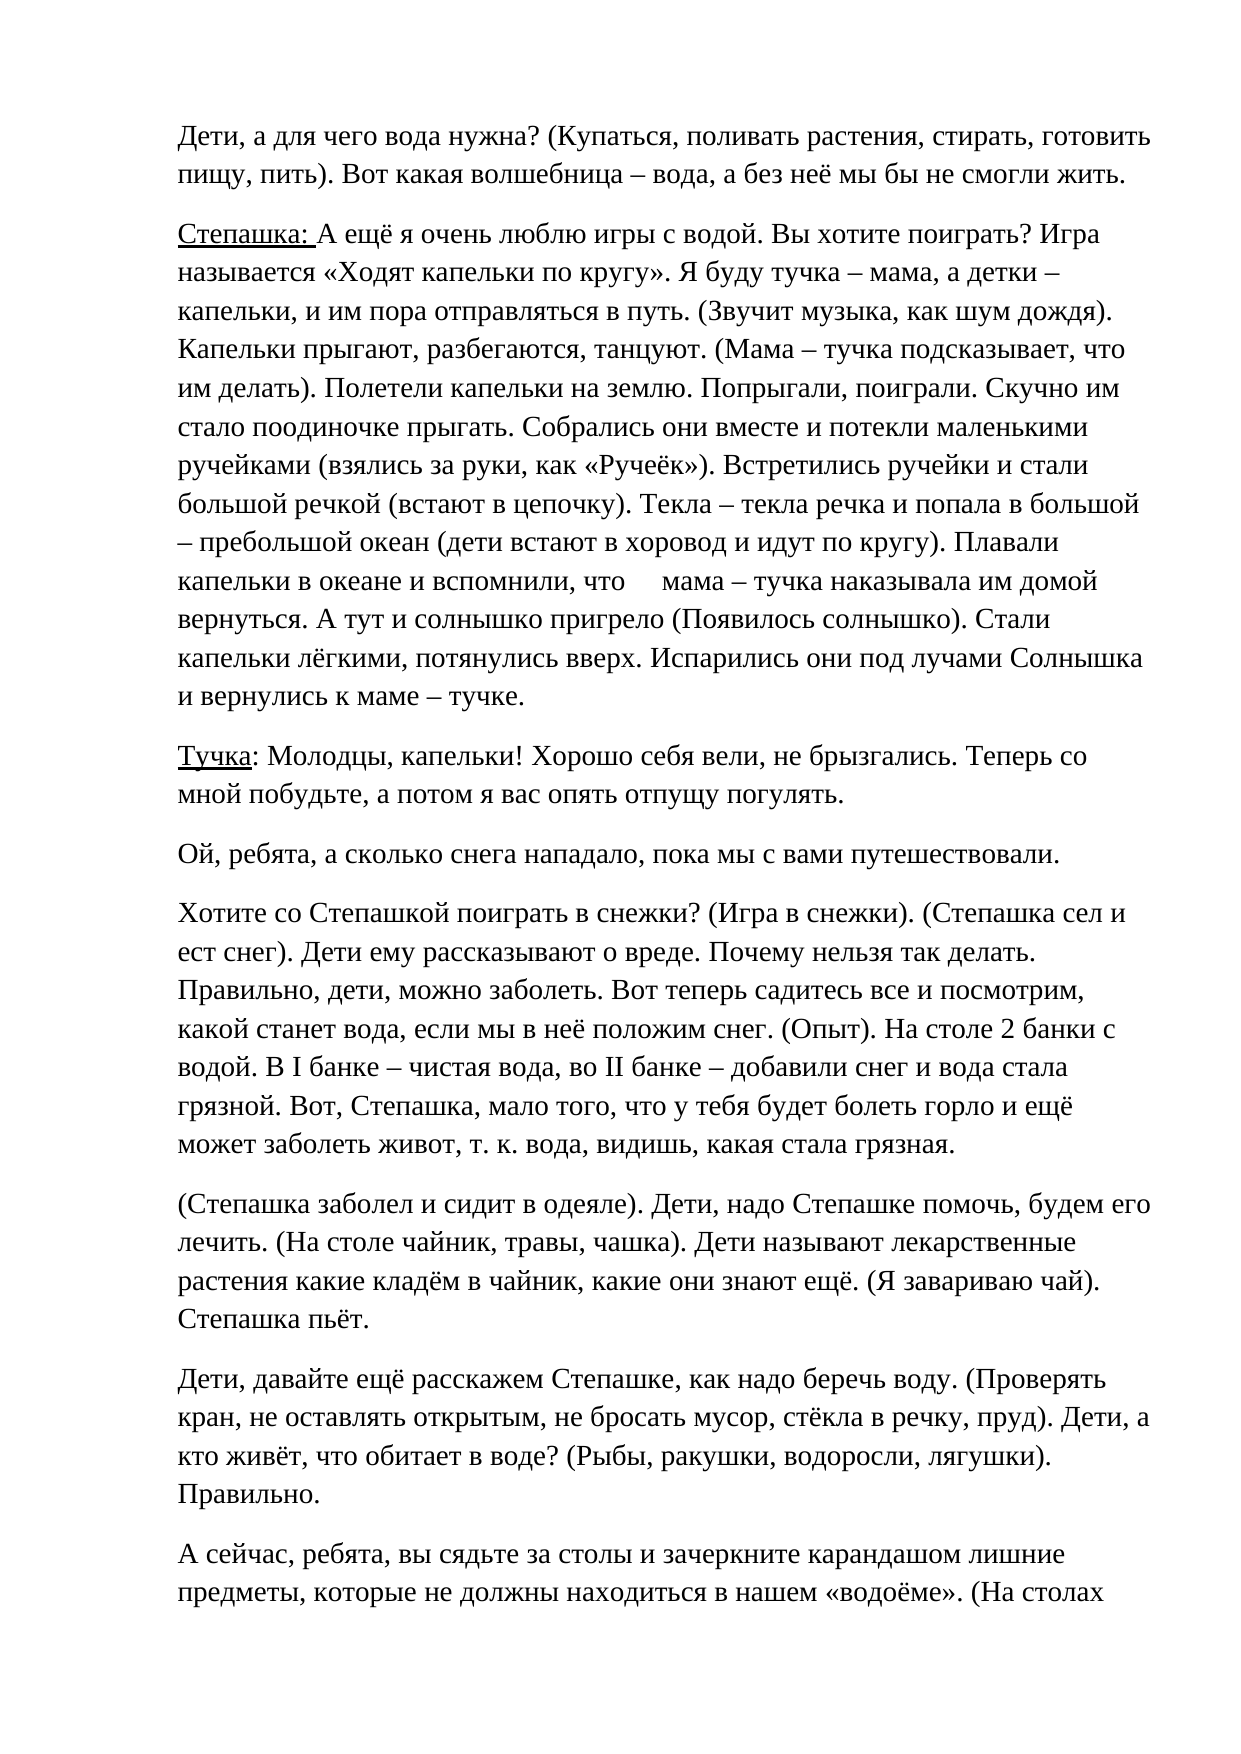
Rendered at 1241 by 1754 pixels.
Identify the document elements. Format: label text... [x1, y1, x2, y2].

text Хотите со Степашкой поиграть в снежки? (Игра в снежки). (Степашка сел и ест снег). Дети ему рассказывают о вреде. Почему нельзя так делать. Правильно, дети, можно заболеть. Вот теперь садитесь все и посмотрим, какой станет вода, если мы в неё положим снег. (Опыт). На столе 2 банки с водой. В I банке – чистая вода, во II банке – добавили снег и вода стала грязной. Вот, Степашка, мало того, что у тебя будет болеть горло и ещё может заболеть живот, т. к. вода, видишь, какая стала грязная. [177, 895, 1152, 1160]
text Дети, а для чего вода нужна? (Купаться, поливать растения, стирать, готовить пищу, пить). Вот какая волшебница – вода, а без неё мы бы не смогли жить. [177, 118, 1152, 190]
text Дети, давайте ещё расскажем Степашке, как надо беречь воду. (Проверять кран, не оставлять открытым, не бросать мусор, стёкла в речку, пруд). Дети, а кто живёт, что обитает в воде? (Рыбы, ракушки, водоросли, лягушки). Правильно. [177, 1361, 1152, 1510]
text Ой, ребята, а сколько снега нападало, пока мы с вами путешествовали. [177, 836, 1152, 869]
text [177, 1536, 1152, 1608]
text Тучка: Молодцы, капельки! Хорошо себя вели, не брызгались. Теперь со мной побудьте, а потом я вас опять отпущу погулять. [177, 738, 1152, 810]
text (Степашка заболел и сидит в одеяле). Дети, надо Степашке помочь, будем его лечить. (На столе чайник, травы, чашка). Дети называют лекарственные растения какие кладём в чайник, какие они знают ещё. (Я завариваю чай). Степашка пьёт. [177, 1186, 1152, 1335]
text Степашка: А ещё я очень люблю игры с водой. Вы хотите поиграть? Игра называется «Ходят капельки по кругу». Я буду тучка – мама, а детки – капельки, и им пора отправляться в путь. (Звучит музыка, как шум дождя). Капельки прыгают, разбегаются, танцуют. (Мама – тучка подсказывает, что им делать). Полетели капельки на землю. Попрыгали, поиграли. Скучно им стало поодиночке прыгать. Собрались они вместе и потекли маленькими ручейками (взялись за руки, как «Ручеёк»). Встретились ручейки и стали большой речкой (встают в цепочку). Текла – текла речка и попала в большой – пребольшой океан (дети встают в хоровод и идут по кругу). Плавали капельки в океане и вспомнили, что мама – тучка наказывала им домой вернуться. А тут и солнышко пригрело (Появилось солнышко). Стали капельки лёгкими, потянулись вверх. Испарились они под лучами Солнышка и вернулись к маме – тучке. [177, 216, 1152, 712]
